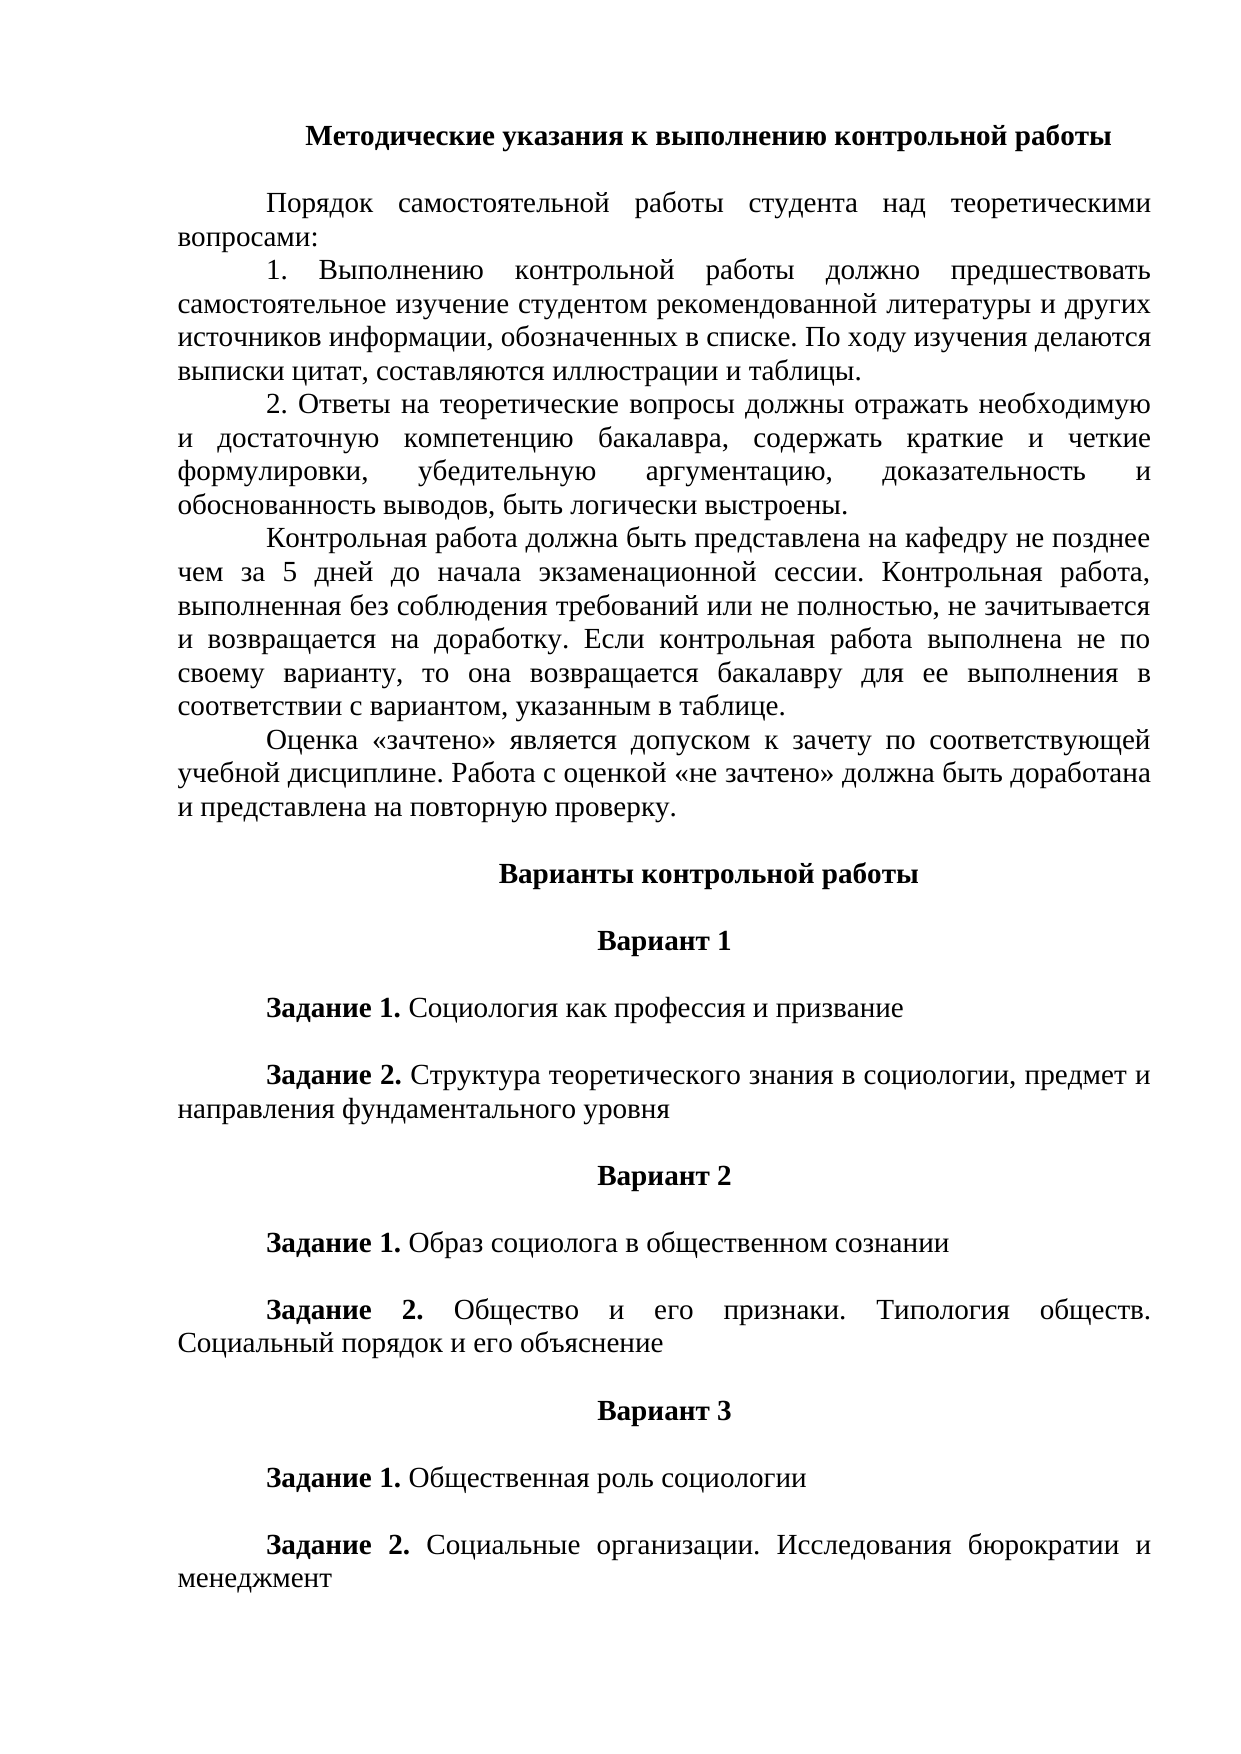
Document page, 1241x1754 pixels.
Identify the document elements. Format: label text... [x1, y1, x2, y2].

text Вариант 2 [177, 1158, 1152, 1191]
text Оценка «зачтено» является допуском к зачету по соответствующей учебной дисциплине. Работа с оценкой «не зачтено» должна быть доработана и представлена на повторную проверку. [177, 722, 1152, 822]
text Задание 2. Социальные организации. Исследования бюрократии и менеджмент [177, 1527, 1152, 1594]
text Методические указания к выполнению контрольной работы [177, 118, 1152, 152]
text Порядок самостоятельной работы студента над теоретическими вопросами: [177, 185, 1152, 252]
text Контрольная работа должна быть представлена на кафедру не позднее чем за 5 дней до начала экзаменационной сессии. Контрольная работа, выполненная без соблюдения требований или не полностью, не зачитывается и возвращается на доработку. Если контрольная работа выполнена не по своему варианту, то она возвращается бакалавру для ее выполнения в соответствии с вариантом, указанным в таблице. [177, 521, 1152, 722]
text 1. Выполнению контрольной работы должно предшествовать самостоятельное изучение студентом рекомендованной литературы и других источников информации, обозначенных в списке. По ходу изучения делаются выписки цитат, составляются иллюстрации и таблицы. [177, 252, 1152, 386]
text Вариант 3 [177, 1393, 1152, 1426]
text Задание 2. Структура теоретического знания в социологии, предмет и направления фундаментального уровня [177, 1057, 1152, 1124]
subtitle Варианты контрольной работы [177, 856, 1152, 889]
text Задание 1. Социология как профессия и призвание [177, 990, 1152, 1024]
text Задание 2. Общество и его признаки. Типология обществ. Социальный порядок и его объяснение [177, 1292, 1152, 1359]
text 2. Ответы на теоретические вопросы должны отражать необходимую и достаточную компетенцию бакалавра, содержать краткие и четкие формулировки, убедительную аргументацию, доказательность и обоснованность выводов, быть логически выстроены. [177, 386, 1152, 521]
text Задание 1. Образ социолога в общественном сознании [177, 1225, 1152, 1258]
text Задание 1. Общественная роль социологии [177, 1460, 1152, 1493]
text Вариант 1 [177, 923, 1152, 957]
